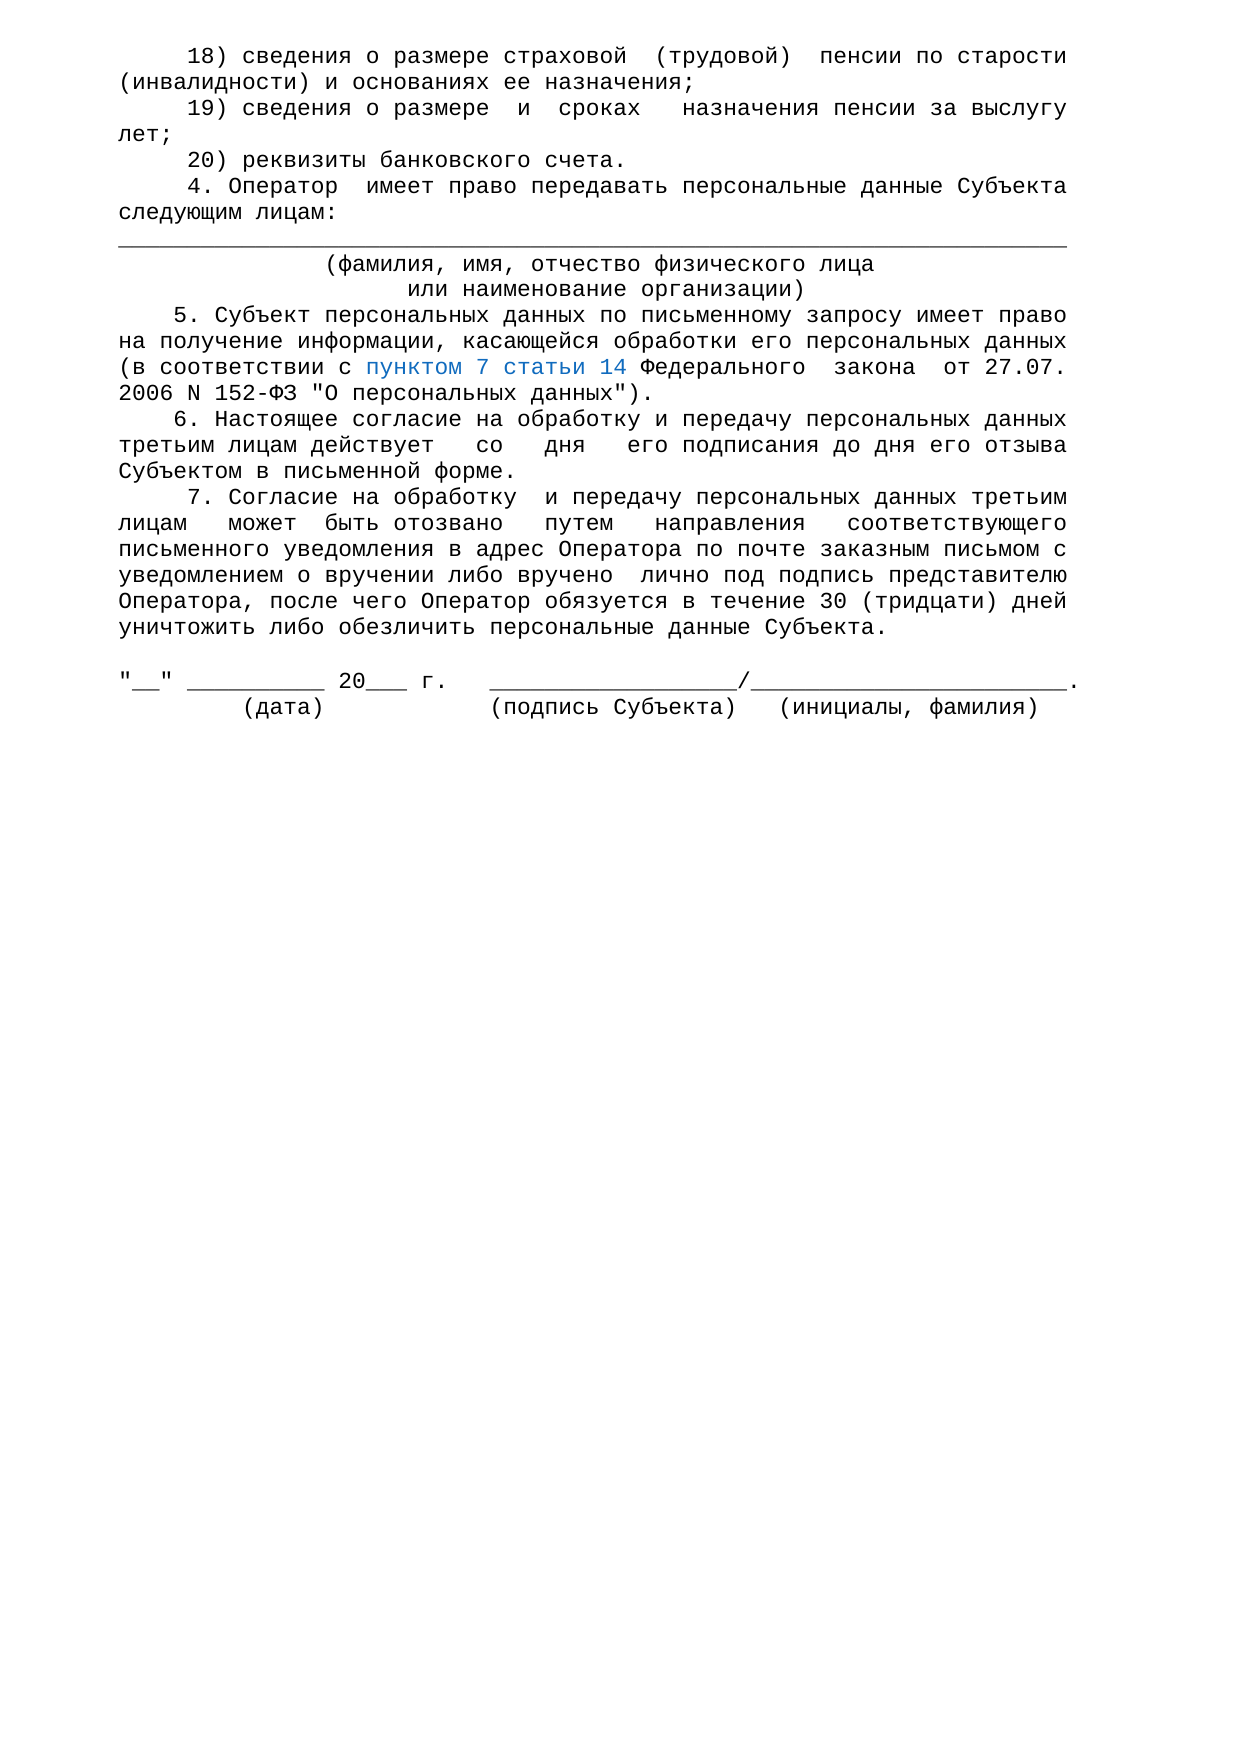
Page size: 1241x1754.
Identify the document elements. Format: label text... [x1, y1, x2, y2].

text (в соответствии с пунктом 7 статьи 14 Федерального закона от 27.07. [118, 356, 1167, 382]
text следующим лицам: [118, 200, 1167, 226]
text 4. Оператор имеет право передавать персональные данные Субъекта [118, 174, 1167, 200]
text 20) реквизиты банковского счета. [118, 148, 1167, 174]
text "__" __________ 20___ г. __________________/_______________________. [118, 670, 1167, 696]
text _____________________________________________________________________ [118, 226, 1167, 252]
text на получение информации, касающейся обработки его персональных данных [118, 330, 1167, 356]
text уведомлением о вручении либо вручено лично под подпись представителю [118, 563, 1167, 589]
text лет; [118, 122, 1167, 148]
text (фамилия, имя, отчество физического лица [118, 252, 1167, 278]
text третьим лицам действует со дня его подписания до дня его отзыва [118, 433, 1167, 459]
text письменного уведомления в адрес Оператора по почте заказным письмом с [118, 537, 1167, 563]
text 19) сведения о размере и сроках назначения пенсии за выслугу [118, 96, 1167, 122]
text 7. Согласие на обработку и передачу персональных данных третьим [118, 485, 1167, 511]
text Оператора, после чего Оператор обязуется в течение 30 (тридцати) дней [118, 589, 1167, 615]
text (дата) (подпись Субъекта) (инициалы, фамилия) [118, 696, 1167, 722]
text 2006 N 152-ФЗ "О персональных данных"). [118, 382, 1167, 407]
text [118, 70, 1167, 96]
text 18) сведения о размере страховой (трудовой) пенсии по старости [118, 44, 1167, 70]
text Субъектом в письменной форме. [118, 459, 1167, 485]
text или наименование организации) [118, 278, 1167, 304]
text уничтожить либо обезличить персональные данные Субъекта. [118, 615, 1167, 641]
text 5. Субъект персональных данных по письменному запросу имеет право [118, 304, 1167, 330]
text лицам может быть отозвано путем направления соответствующего [118, 511, 1167, 537]
text 6. Настоящее согласие на обработку и передачу персональных данных [118, 407, 1167, 433]
